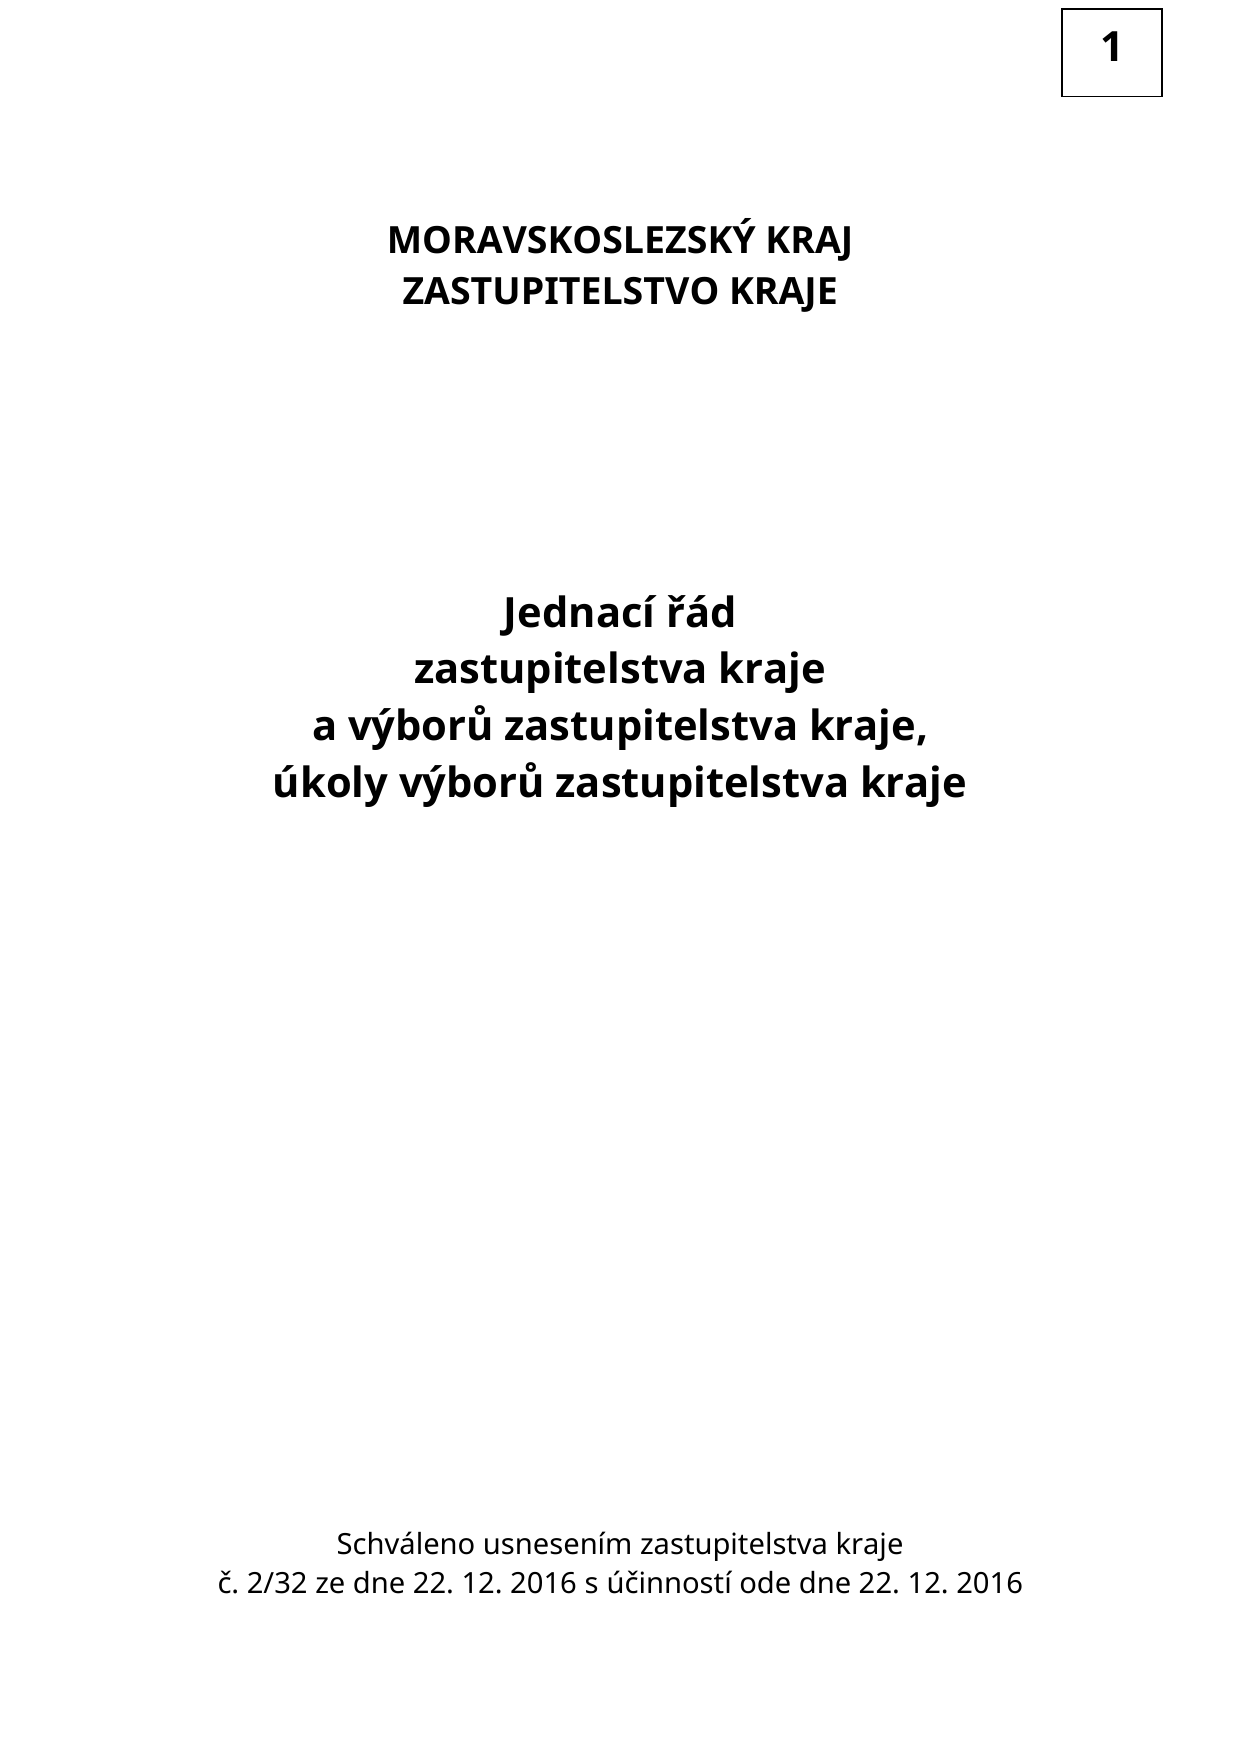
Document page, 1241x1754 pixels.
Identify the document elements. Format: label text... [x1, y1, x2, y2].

subtitle Jednací řád [148, 583, 1092, 639]
text č. 2/32 ze dne 22. 12. 2016 s účinností ode dne 22. 12. 2016 [148, 1563, 1092, 1602]
subtitle zastupitelstvo KRAJE [148, 264, 1092, 315]
text Schváleno usnesením zastupitelstva kraje [148, 1523, 1092, 1563]
subtitle zastupitelstva kraje a výborů zastupitelstva kraje, [148, 639, 1092, 753]
text Moravskoslezský kraj [148, 213, 1092, 264]
subtitle úkoly výborů zastupitelstva kraje [148, 753, 1092, 810]
